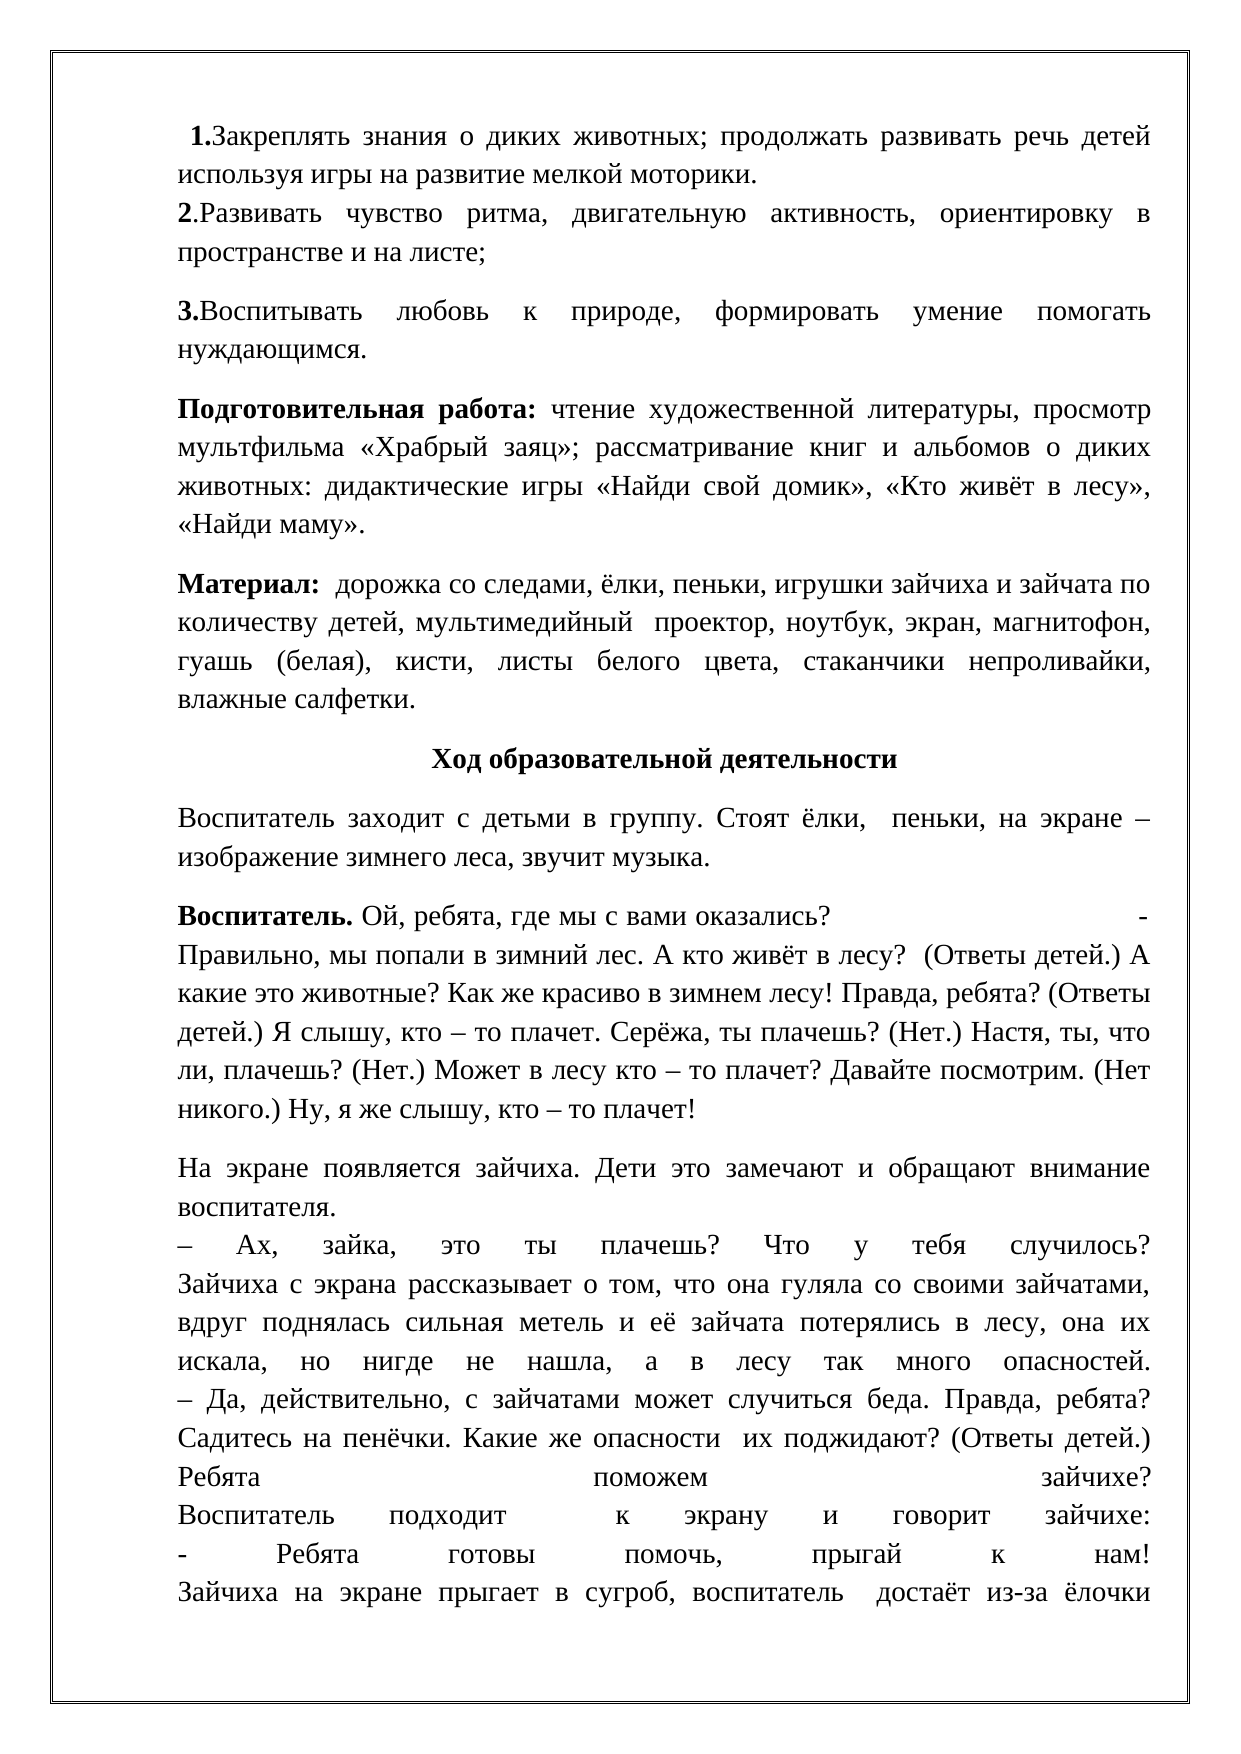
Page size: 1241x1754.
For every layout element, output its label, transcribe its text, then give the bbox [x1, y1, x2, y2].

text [177, 1150, 1152, 1608]
text 2.Развивать чувство ритма, двигательную активность, ориентировку в пространстве и на листе; [177, 195, 1152, 267]
text Подготовительная работа: чтение художественной литературы, просмотр мультфильма «Храбрый заяц»; рассматривание книг и альбомов о диких животных: дидактические игры «Найди свой домик», «Кто живёт в лесу», «Найди маму». [177, 391, 1152, 540]
text 1.Закреплять знания о диких животных; продолжать развивать речь детей используя игры на развитие мелкой моторики. [177, 118, 1152, 190]
text 3.Воспитывать любовь к природе, формировать умение помогать нуждающимся. [177, 293, 1152, 365]
text Воспитатель заходит с детьми в группу. Стоят ёлки, пеньки, на экране – изображение зимнего леса, звучит музыка. [177, 800, 1152, 872]
text Воспитатель. Ой, ребята, где мы с вами оказались? - Правильно, мы попали в зимний лес. А кто живёт в лесу? (Ответы детей.) А какие это животные? Как же красиво в зимнем лесу! Правда, ребята? (Ответы детей.) Я слышу, кто – то плачет. Серёжа, ты плачешь? (Нет.) Настя, ты, что ли, плачешь? (Нет.) Может в лесу кто – то плачет? Давайте посмотрим. (Нет никого.) Ну, я же слышу, кто – то плачет! [177, 898, 1152, 1124]
text Материал: дорожка со следами, ёлки, пеньки, игрушки зайчиха и зайчата по количеству детей, мультимедийный проектор, ноутбук, экран, магнитофон, гуашь (белая), кисти, листы белого цвета, стаканчики непроливайки, влажные салфетки. [177, 566, 1152, 715]
text Ход образовательной деятельности [177, 741, 1152, 774]
